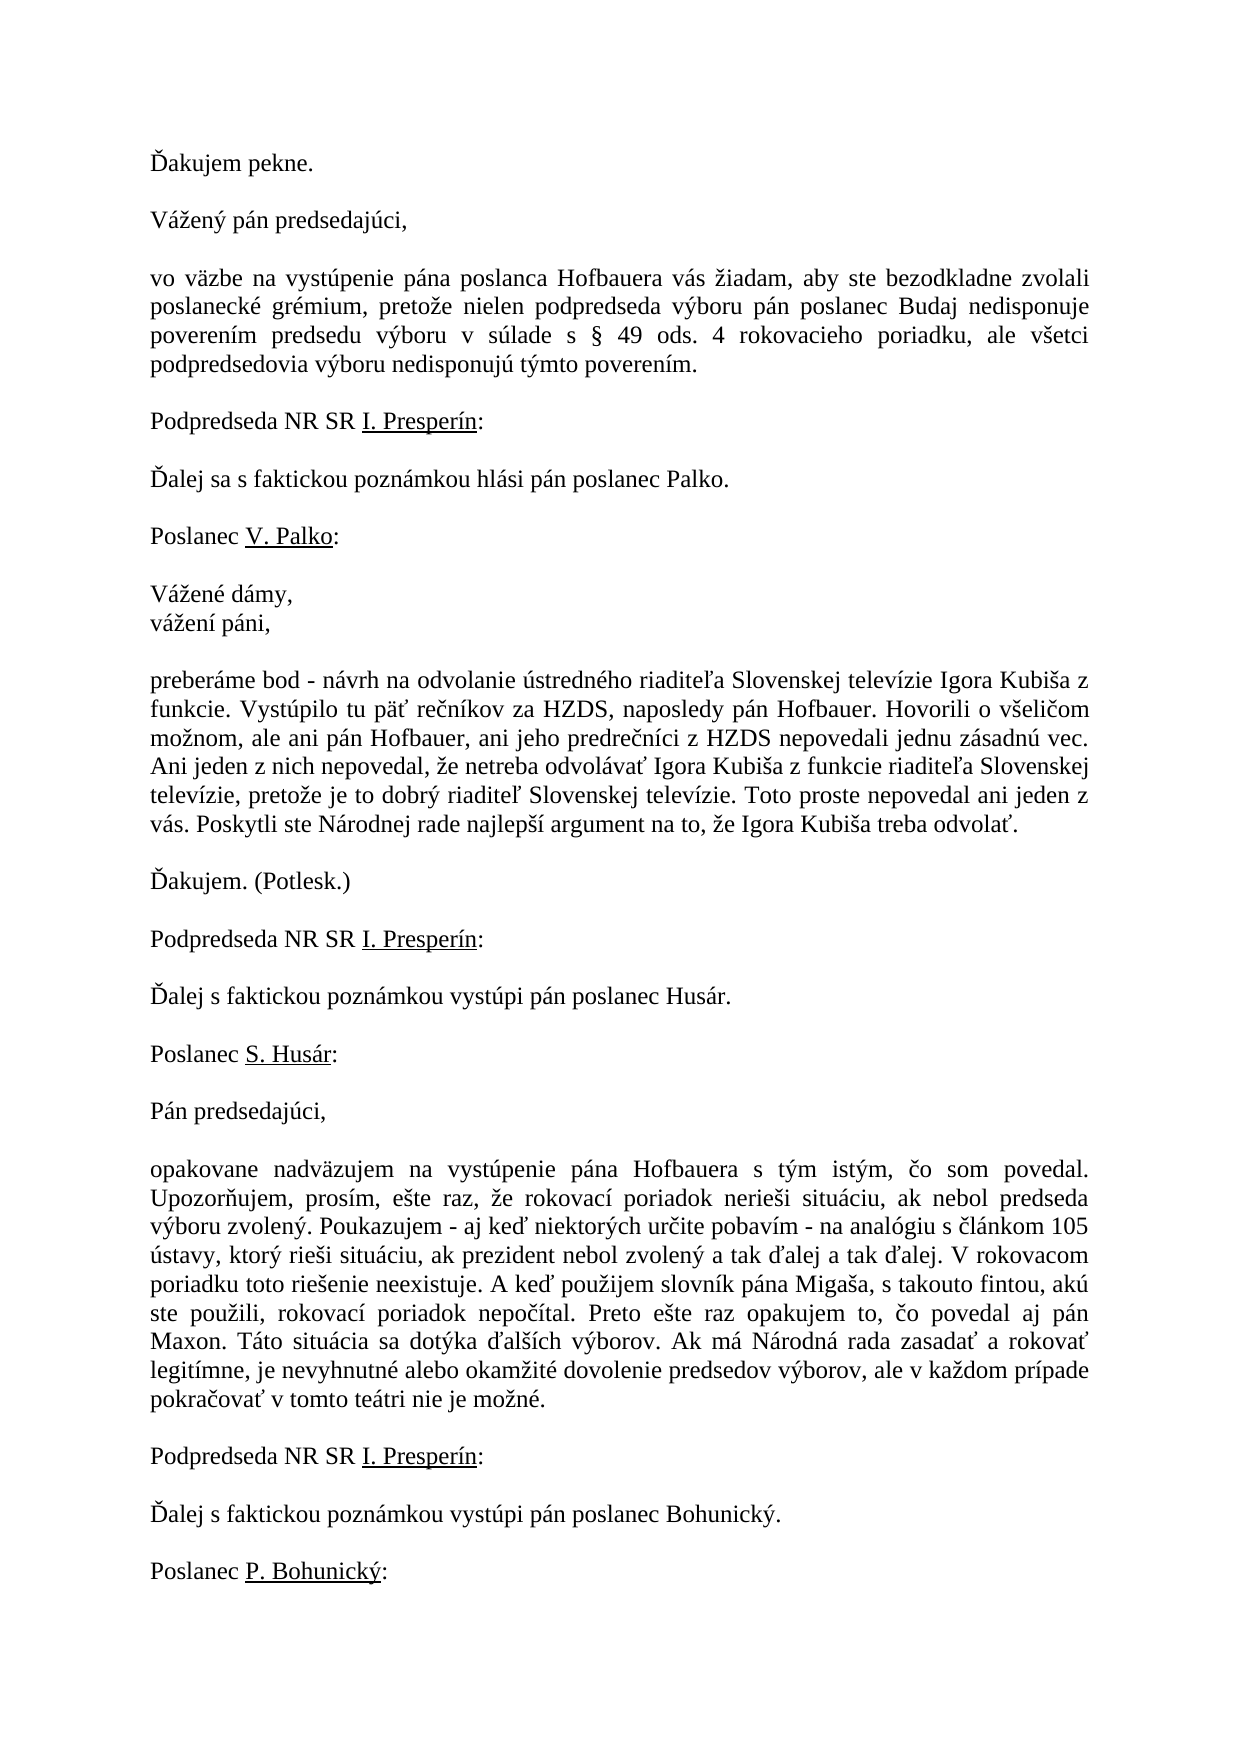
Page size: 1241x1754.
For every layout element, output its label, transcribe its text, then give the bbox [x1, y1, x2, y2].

text preberáme bod - návrh na odvolanie ústredného riaditeľa Slovenskej televízie Igora Kubiša z funkcie. Vystúpilo tu päť rečníkov za HZDS, naposledy pán Hofbauer. Hovorili o všeličom možnom, ale ani pán Hofbauer, ani jeho predrečníci z HZDS nepovedali jednu zásadnú vec. Ani jeden z nich nepovedal, že netreba odvolávať Igora Kubiša z funkcie riaditeľa Slovenskej televízie, pretože je to dobrý riaditeľ Slovenskej televízie. Toto proste nepovedal ani jeden z vás. Poskytli ste Národnej rade najlepší argument na to, že Igora Kubiša treba odvolať. [150, 665, 1090, 838]
text Podpredseda NR SR I. Presperín: [150, 406, 1090, 435]
text Ďalej sa s faktickou poznámkou hlási pán poslanec Palko. [150, 464, 1090, 493]
text Vážený pán predsedajúci, [150, 205, 1090, 234]
text Ďalej s faktickou poznámkou vystúpi pán poslanec Bohunický. [150, 1499, 1090, 1528]
text Podpredseda NR SR I. Presperín: [150, 924, 1090, 953]
text Ďalej s faktickou poznámkou vystúpi pán poslanec Husár. [150, 981, 1090, 1010]
text Ďakujem. (Potlesk.) [150, 866, 1090, 895]
text Poslanec V. Palko: [150, 521, 1090, 550]
text Poslanec P. Bohunický: [150, 1556, 1090, 1585]
text vo väzbe na vystúpenie pána poslanca Hofbauera vás žiadam, aby ste bezodkladne zvolali poslanecké grémium, pretože nielen podpredseda výboru pán poslanec Budaj nedisponuje poverením predsedu výboru v súlade s § 49 ods. 4 rokovacieho poriadku, ale všetci podpredsedovia výboru nedisponujú týmto poverením. [150, 263, 1090, 378]
text opakovane nadväzujem na vystúpenie pána Hofbauera s tým istým, čo som povedal. Upozorňujem, prosím, ešte raz, že rokovací poriadok nerieši situáciu, ak nebol predseda výboru zvolený. Poukazujem - aj keď niektorých určite pobavím - na analógiu s článkom 105 ústavy, ktorý rieši situáciu, ak prezident nebol zvolený a tak ďalej a tak ďalej. V rokovacom poriadku toto riešenie neexistuje. A keď použijem slovník pána Migaša, s takouto fintou, akú ste použili, rokovací poriadok nepočítal. Preto ešte raz opakujem to, čo povedal aj pán Maxon. Táto situácia sa dotýka ďalších výborov. Ak má Národná rada zasadať a rokovať legitímne, je nevyhnutné alebo okamžité dovolenie predsedov výborov, ale v každom prípade pokračovať v tomto teátri nie je možné. [150, 1154, 1090, 1413]
text Vážené dámy, [150, 579, 1090, 608]
text Poslanec S. Husár: [150, 1039, 1090, 1068]
text Podpredseda NR SR I. Presperín: [150, 1441, 1090, 1470]
text vážení páni, [150, 608, 1090, 636]
text Pán predsedajúci, [150, 1096, 1090, 1125]
text Ďakujem pekne. [150, 148, 1090, 176]
